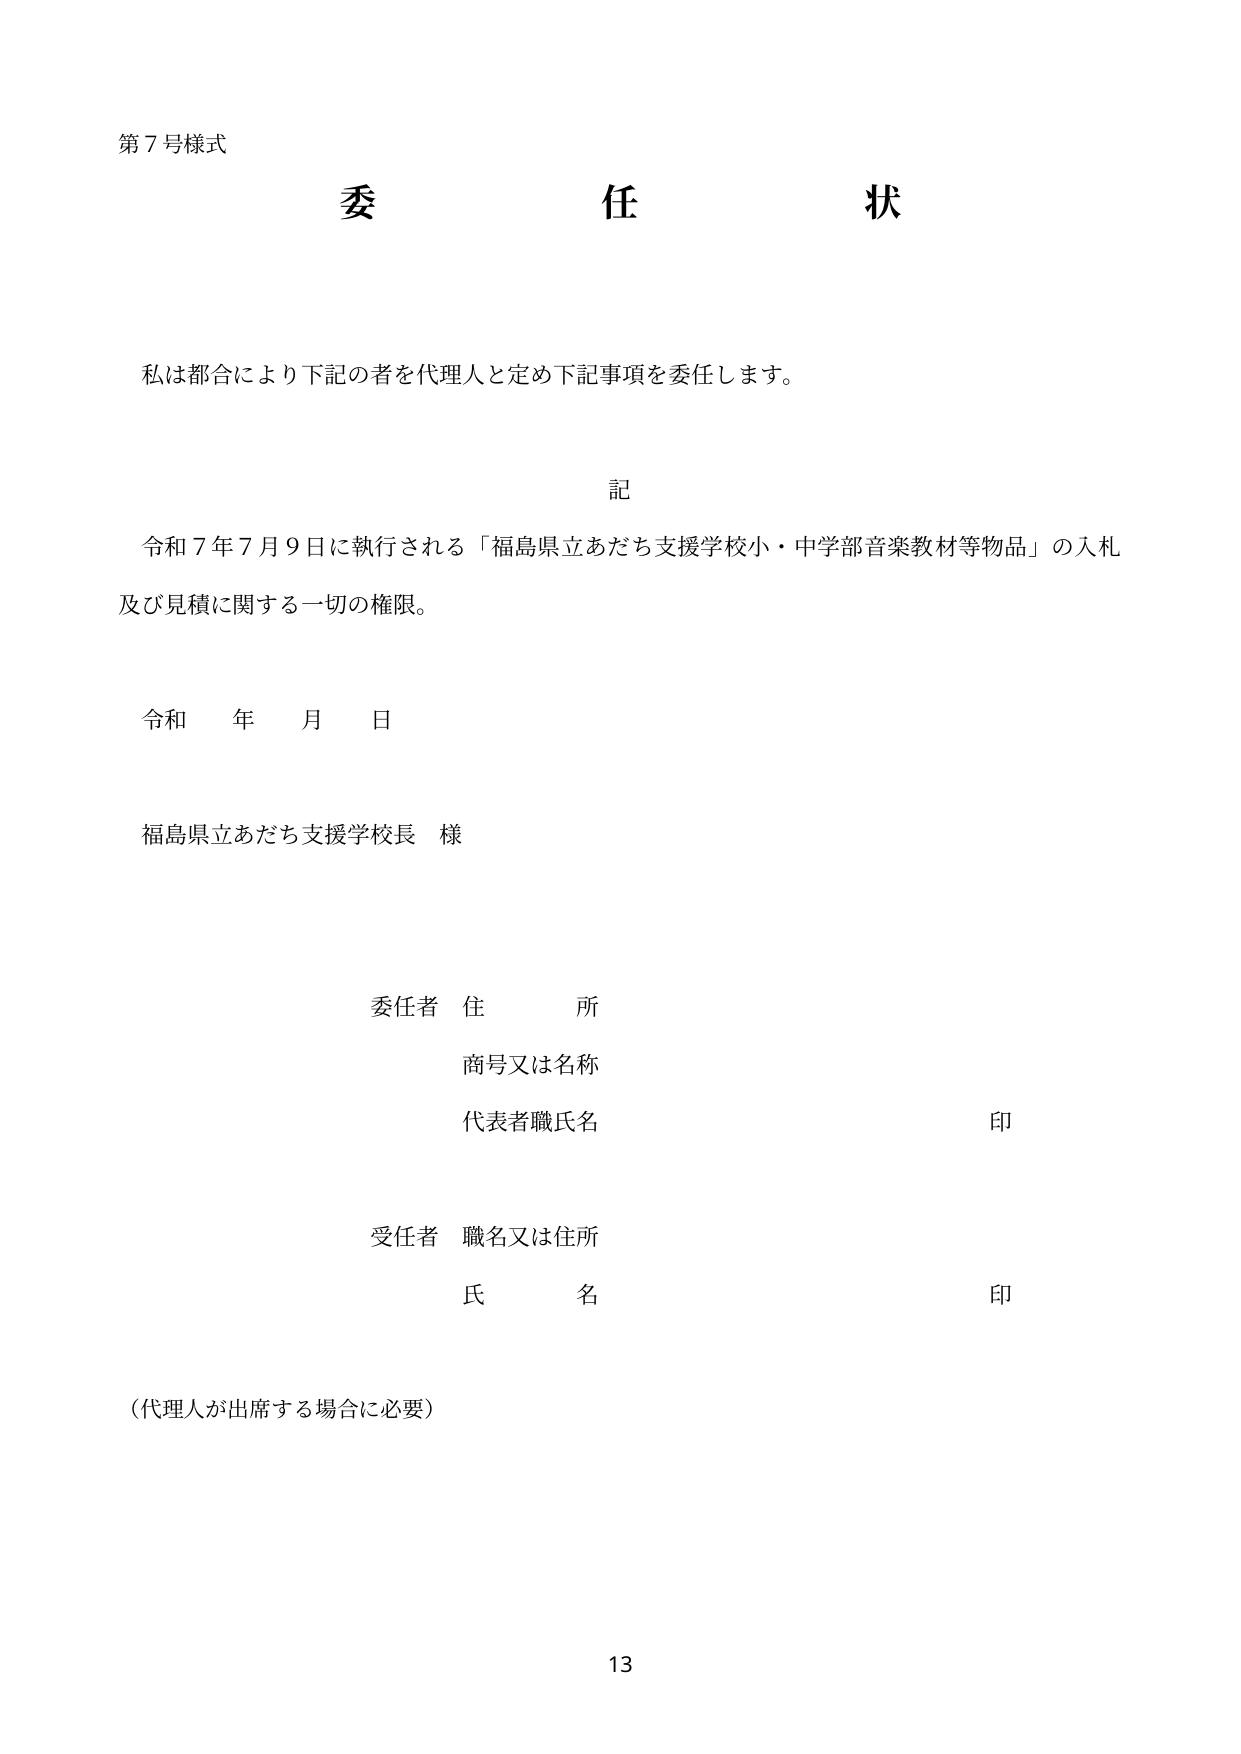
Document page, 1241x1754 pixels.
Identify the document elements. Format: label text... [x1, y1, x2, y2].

text 委 任 状 [118, 172, 1122, 229]
text 委任者 住 所 [118, 977, 1122, 1034]
text 私は都合により下記の者を代理人と定め下記事項を委任します。 [118, 344, 1122, 402]
text 氏 名 印 [118, 1264, 1122, 1322]
text 令和７年７月９日に執行される「福島県立あだち支援学校小・中学部音楽教材等物品」の入札及び見積に関する一切の権限。 [118, 517, 1122, 632]
text 福島県立あだち支援学校長 様 [118, 804, 1122, 862]
text （代理人が出席する場合に必要） [118, 1379, 1122, 1437]
text 代表者職氏名 印 [118, 1092, 1122, 1149]
text 第７号様式 [118, 114, 1122, 172]
text 受任者 職名又は住所 [118, 1207, 1122, 1264]
text 商号又は名称 [118, 1034, 1122, 1092]
text 記 [118, 459, 1122, 517]
text 令和 年 月 日 [118, 689, 1122, 747]
